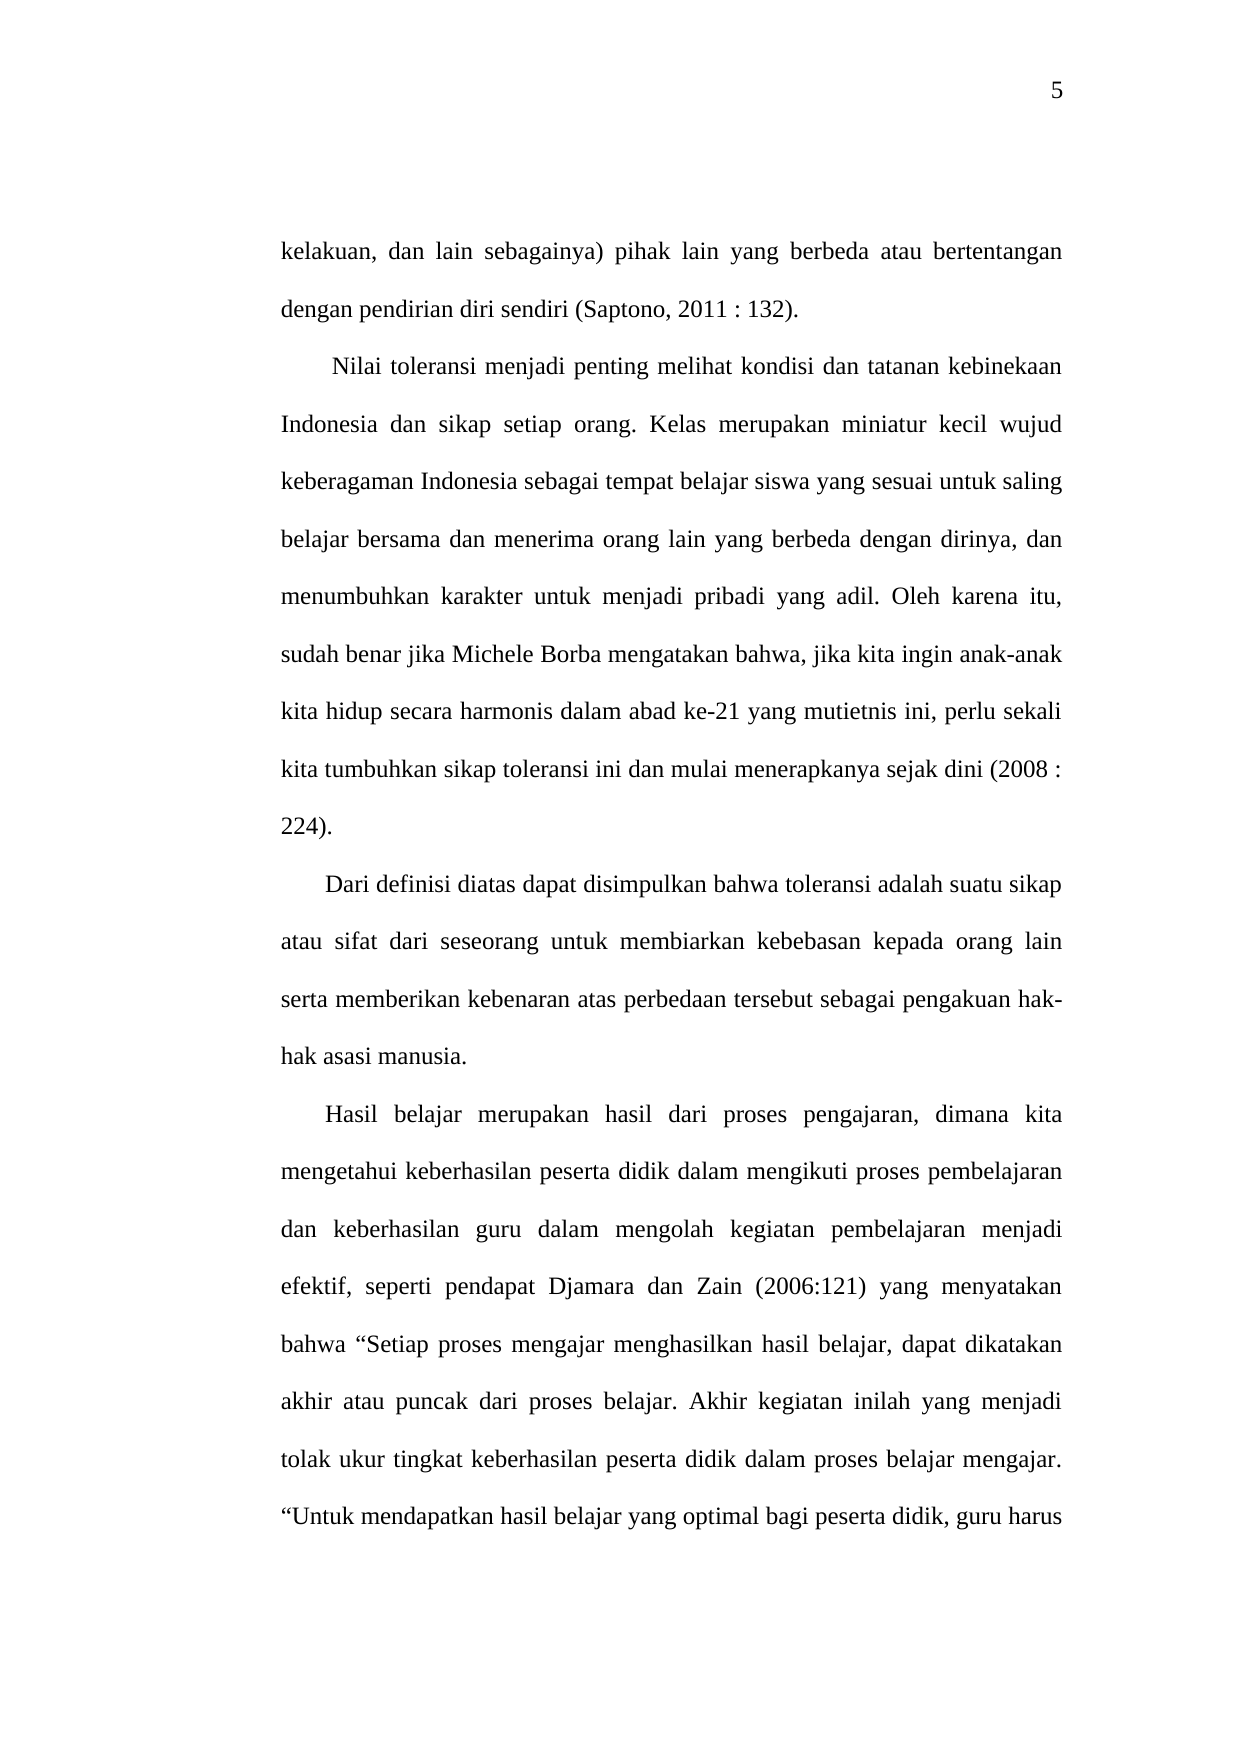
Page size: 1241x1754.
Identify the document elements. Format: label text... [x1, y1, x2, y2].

text Dari definisi diatas dapat disimpulkan bahwa toleransi adalah suatu sikap atau sifat dari seseorang untuk membiarkan kebebasan kepada orang lain serta memberikan kebenaran atas perbedaan tersebut sebagai pengakuan hak-hak asasi manusia. [281, 869, 1063, 1070]
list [281, 1099, 1063, 1530]
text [281, 236, 1063, 322]
text Nilai toleransi menjadi penting melihat kondisi dan tatanan kebinekaan Indonesia dan sikap setiap orang. Kelas merupakan miniatur kecil wujud keberagaman Indonesia sebagai tempat belajar siswa yang sesuai untuk saling belajar bersama dan menerima orang lain yang berbeda dengan dirinya, dan menumbuhkan karakter untuk menjadi pribadi yang adil. Oleh karena itu, sudah benar jika Michele Borba mengatakan bahwa, jika kita ingin anak-anak kita hidup secara harmonis dalam abad ke-21 yang mutietnis ini, perlu sekali kita tumbuhkan sikap toleransi ini dan mulai menerapkanya sejak dini (2008 : 224). [281, 351, 1063, 840]
